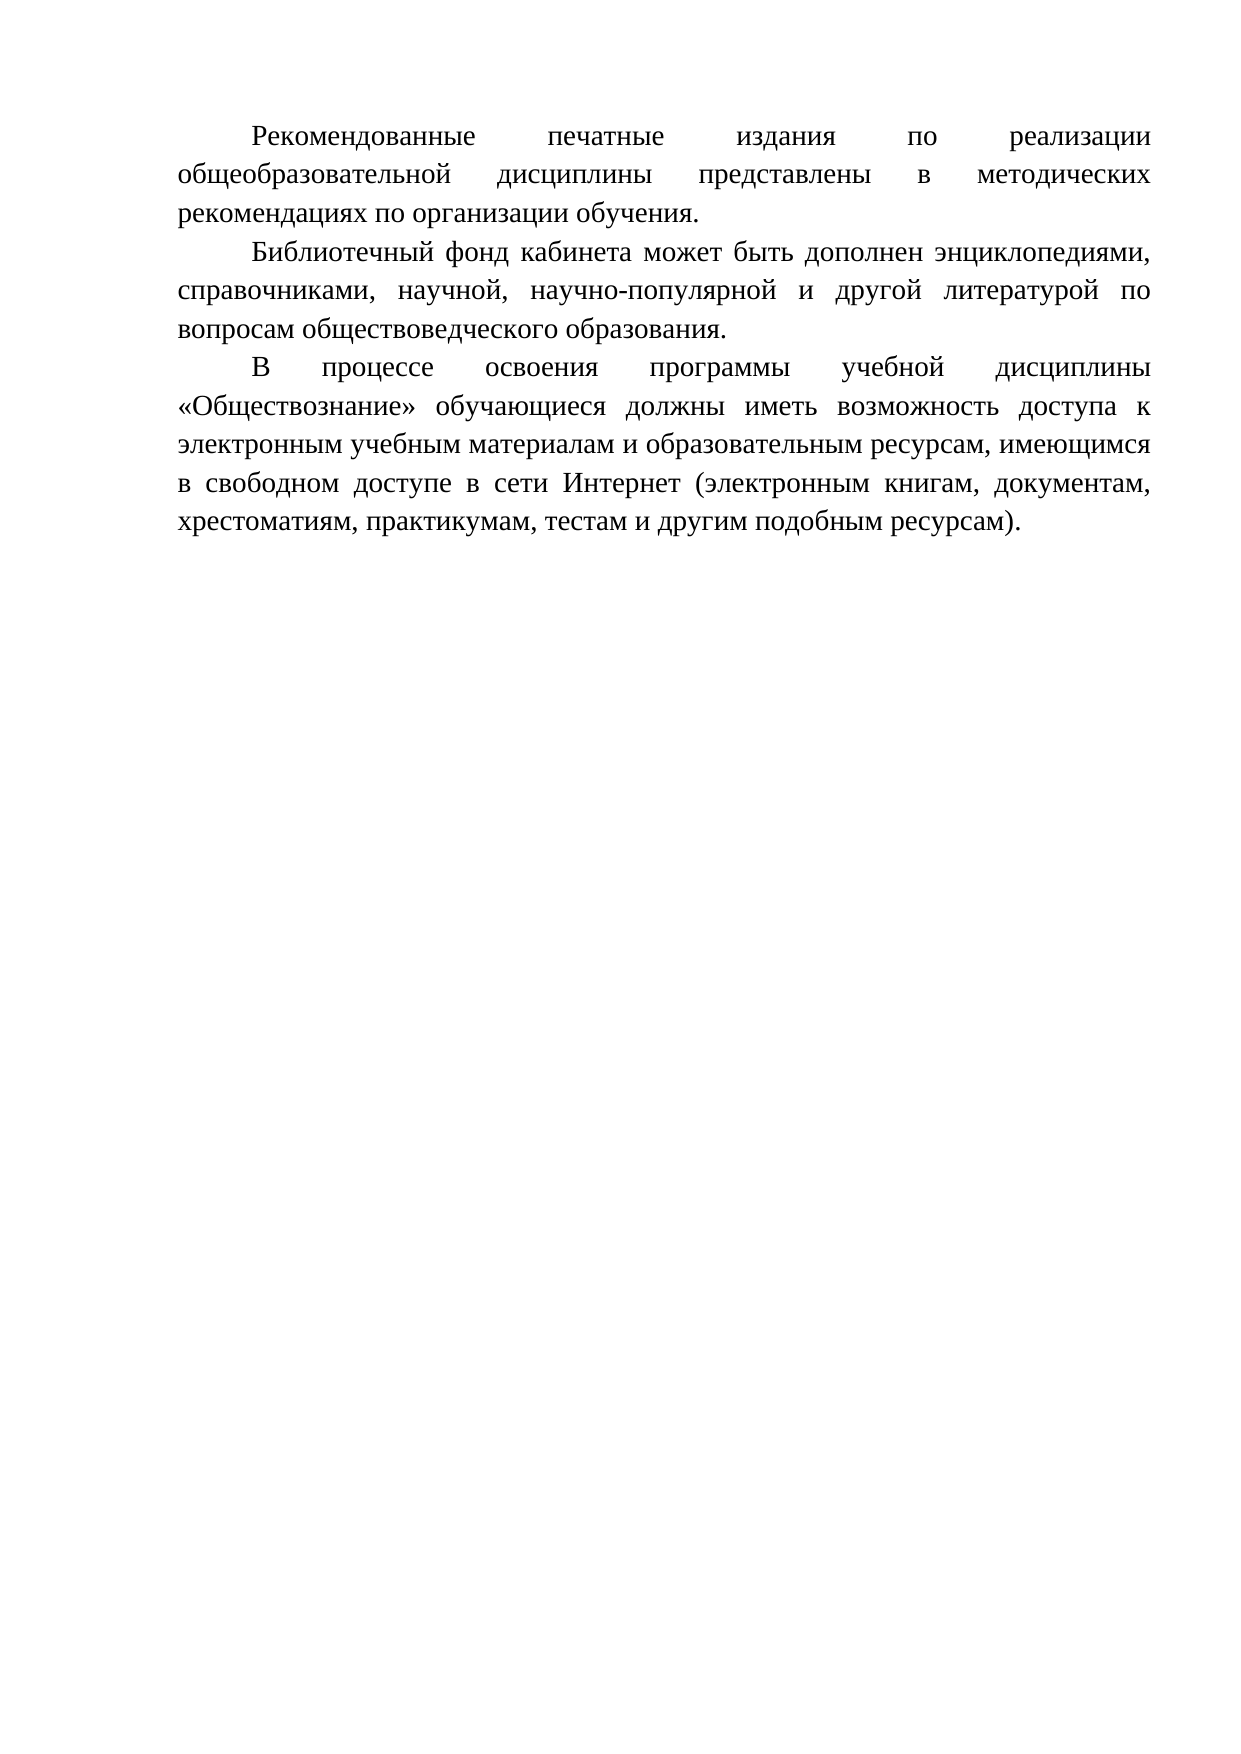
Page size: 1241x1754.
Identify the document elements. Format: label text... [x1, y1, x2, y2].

text Рекомендованные печатные издания по реализации общеобразовательной дисциплины представлены в методических рекомендациях по организации обучения. [177, 118, 1152, 229]
text В процессе освоения программы учебной дисциплины «Обществознание» обучающиеся должны иметь возможность доступа к электронным учебным материалам и образовательным ресурсам, имеющимся в свободном доступе в сети Интернет (электронным книгам, документам, хрестоматиям, практикумам, тестам и другим подобным ресурсам). [177, 349, 1152, 537]
text Библиотечный фонд кабинета может быть дополнен энциклопедиями, справочниками, научной, научно-популярной и другой литературой по вопросам обществоведческого образования. [177, 234, 1152, 344]
